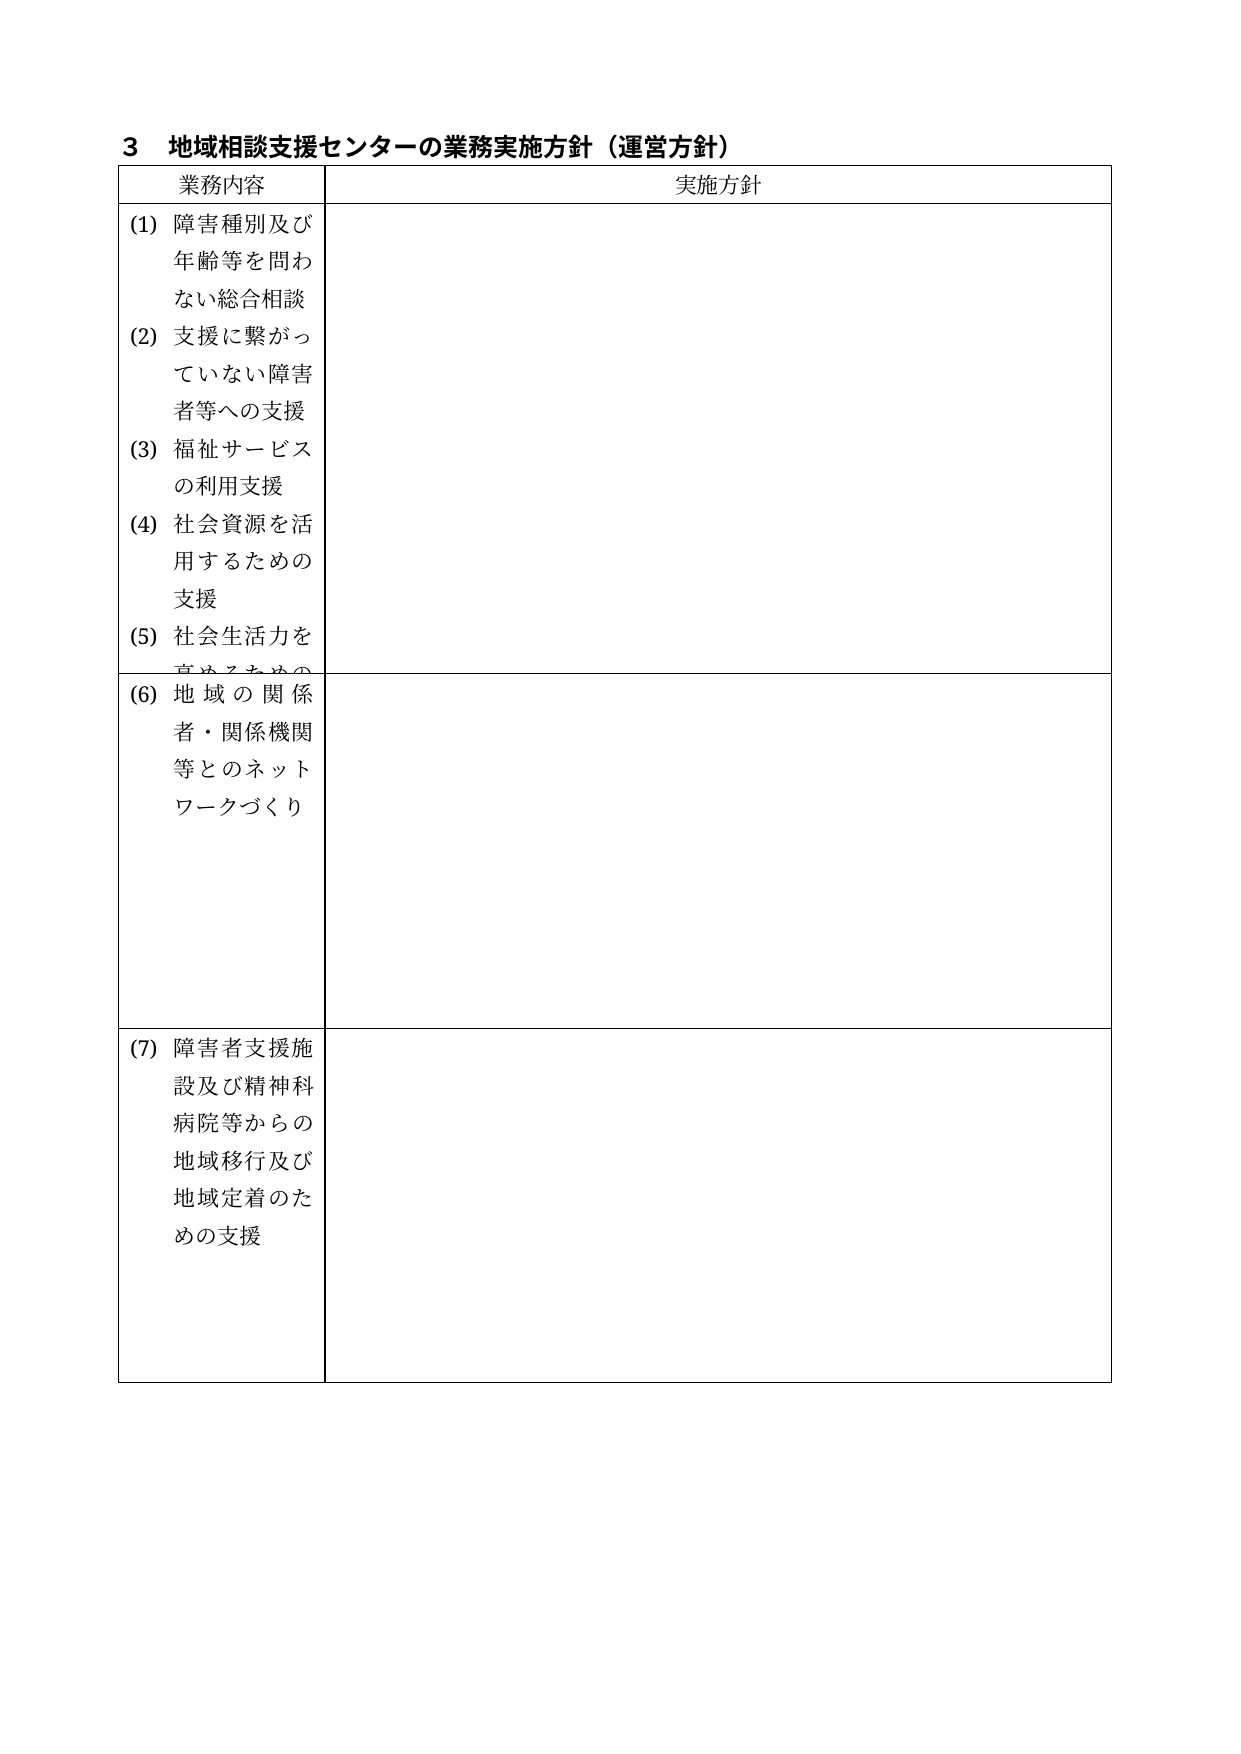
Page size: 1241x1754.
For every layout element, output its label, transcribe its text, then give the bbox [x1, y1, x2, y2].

table_header 実施方針 [326, 166, 1111, 203]
table_cell [326, 674, 1111, 1027]
table_cell 地域の関係者・関係機関等とのネットワークづくり [119, 674, 324, 1027]
table_cell 障害者支援施設及び精神科病院等からの地域移行及び地域定着のための支援 [119, 1029, 324, 1382]
table_cell 障害種別及び年齢等を問わない総合相談 支援に繋がっていない障害者等への支援 福祉サービスの利用支援 社会資源を活用するための支援 社会生活力を高めるための支援 [119, 204, 324, 673]
text ３ 地域相談支援センターの業務実施方針（運営方針） [118, 127, 1122, 164]
table_cell [326, 1029, 1111, 1382]
table_header 業務内容 [119, 166, 324, 203]
table_cell [326, 204, 1111, 673]
